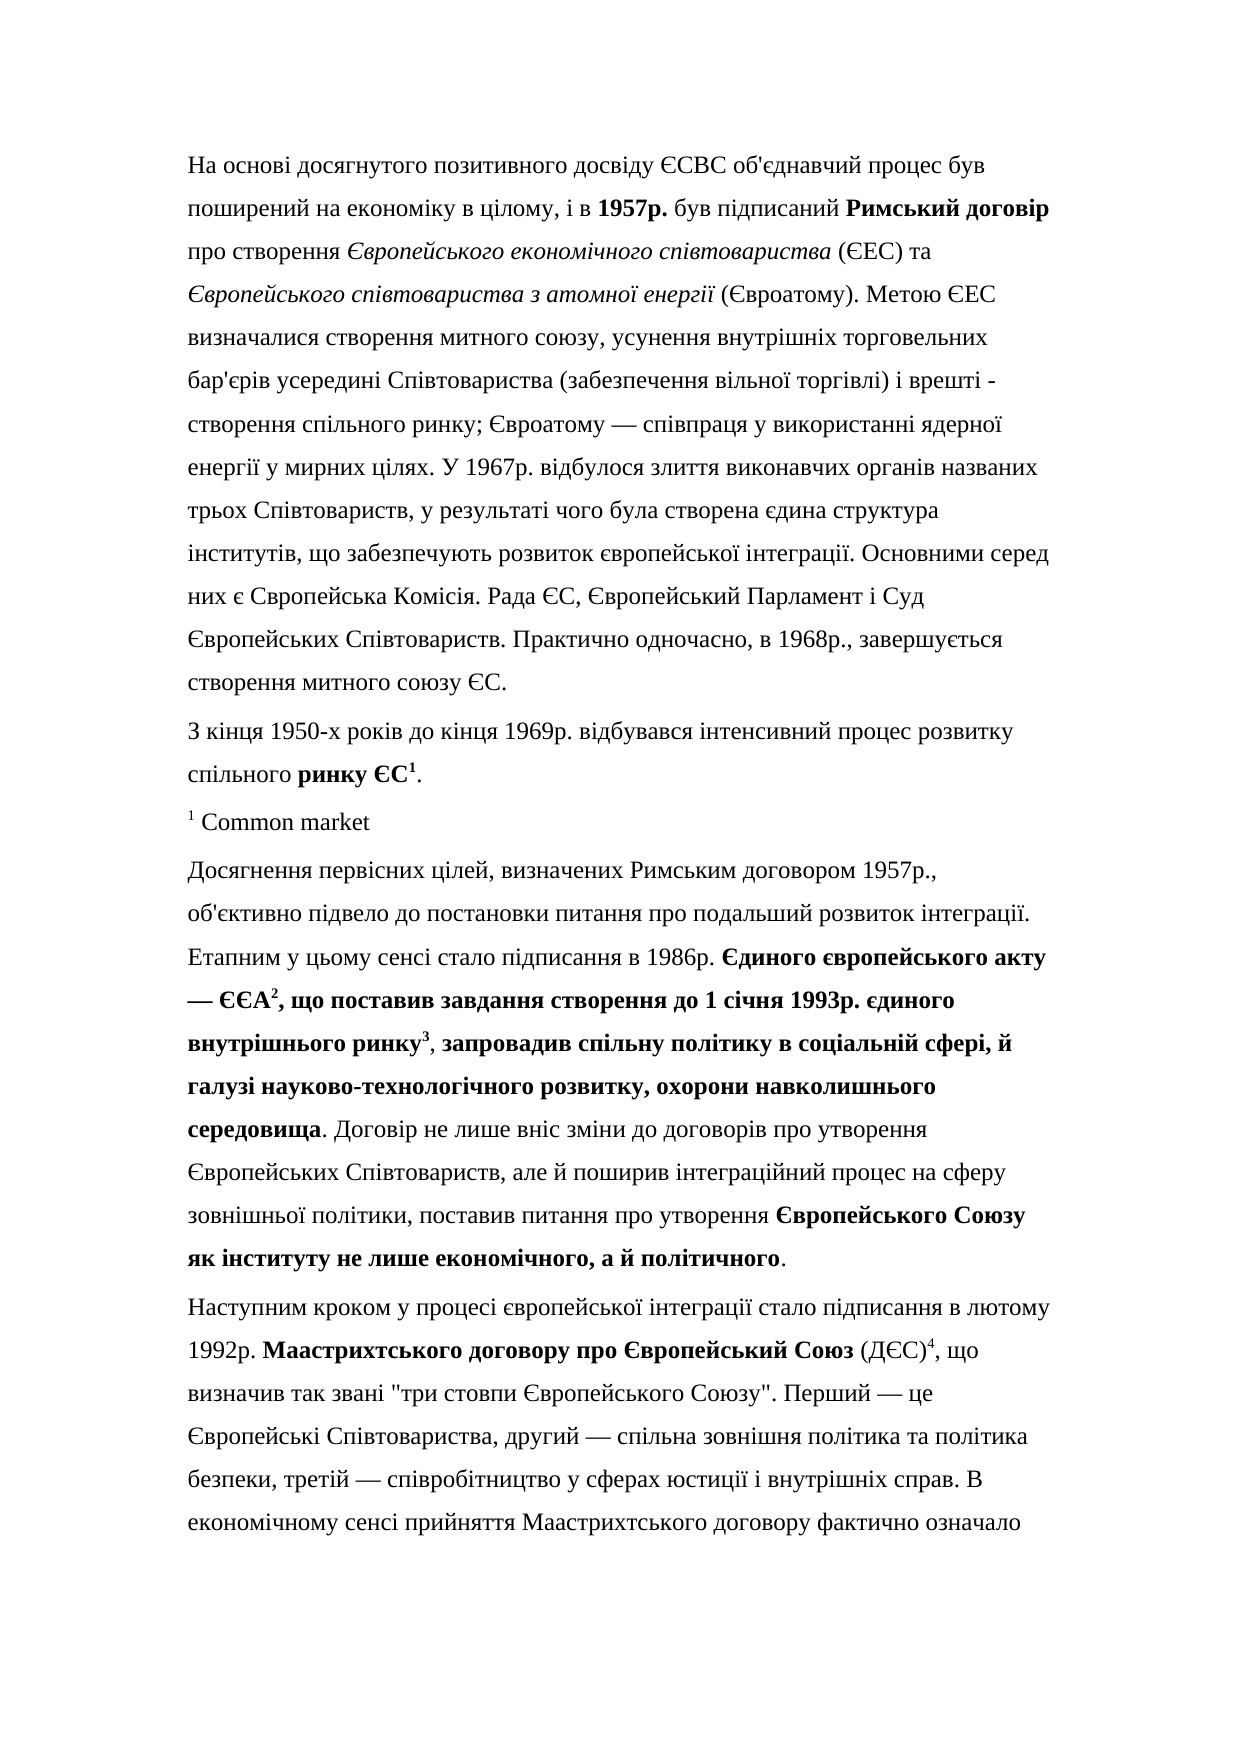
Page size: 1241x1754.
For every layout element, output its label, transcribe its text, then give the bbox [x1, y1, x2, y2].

text З кінця 1950-х років до кінця 1969р. відбувався інтенсивний процес розвитку спільного ринку ЄС1. [187, 716, 1053, 788]
text Досягнення первісних цілей, визначених Римським договором 1957р., об'єктивно підвело до постановки питання про подальший розвиток інтеграції. Етапним у цьому сенсі стало підписання в 1986р. Єдиного європейського акту — ЄЄА2, що поставив завдання створення до 1 січня 1993р. єдиного внутрішнього ринку3, запровадив спільну політику в соціальній сфері, й галузі науково-технологічного розвитку, охорони навколишнього середовища. Договір не лише вніс зміни до договорів про утворення Європейських Співтовариств, але й поширив інтеграційний процес на сферу зовнішньої політики, поставив питання про утворення Європейського Союзу як інституту не лише економічного, а й політичного. [187, 855, 1053, 1272]
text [187, 1292, 1053, 1536]
text На основі досягнутого позитивного досвіду ЄСВС об'єднавчий процес був поширений на економіку в цілому, і в 1957р. був підписаний Римський договір про створення Європейського економічного співтовариства (ЄЕС) та Європейського співтовариства з атомної енергії (Євроатому). Метою ЄЕС визначалися створення митного союзу, усунення внутрішніх торговельних бар'єрів усередині Співтовариства (забезпечення вільної торгівлі) і врешті -створення спільного ринку; Євроатому — співпраця у використанні ядерної енергії у мирних цілях. У 1967р. відбулося злиття виконавчих органів названих трьох Співтовариств, у результаті чого була створена єдина структура інститутів, що забезпечують розвиток європейської інтеграції. Основними серед них є Свропейська Комісія. Рада ЄС, Європейський Парламент і Суд Європейських Співтовариств. Практично одночасно, в 1968р., завершується створення митного союзу ЄС. [187, 150, 1053, 696]
text 1 Common market [187, 807, 1053, 836]
